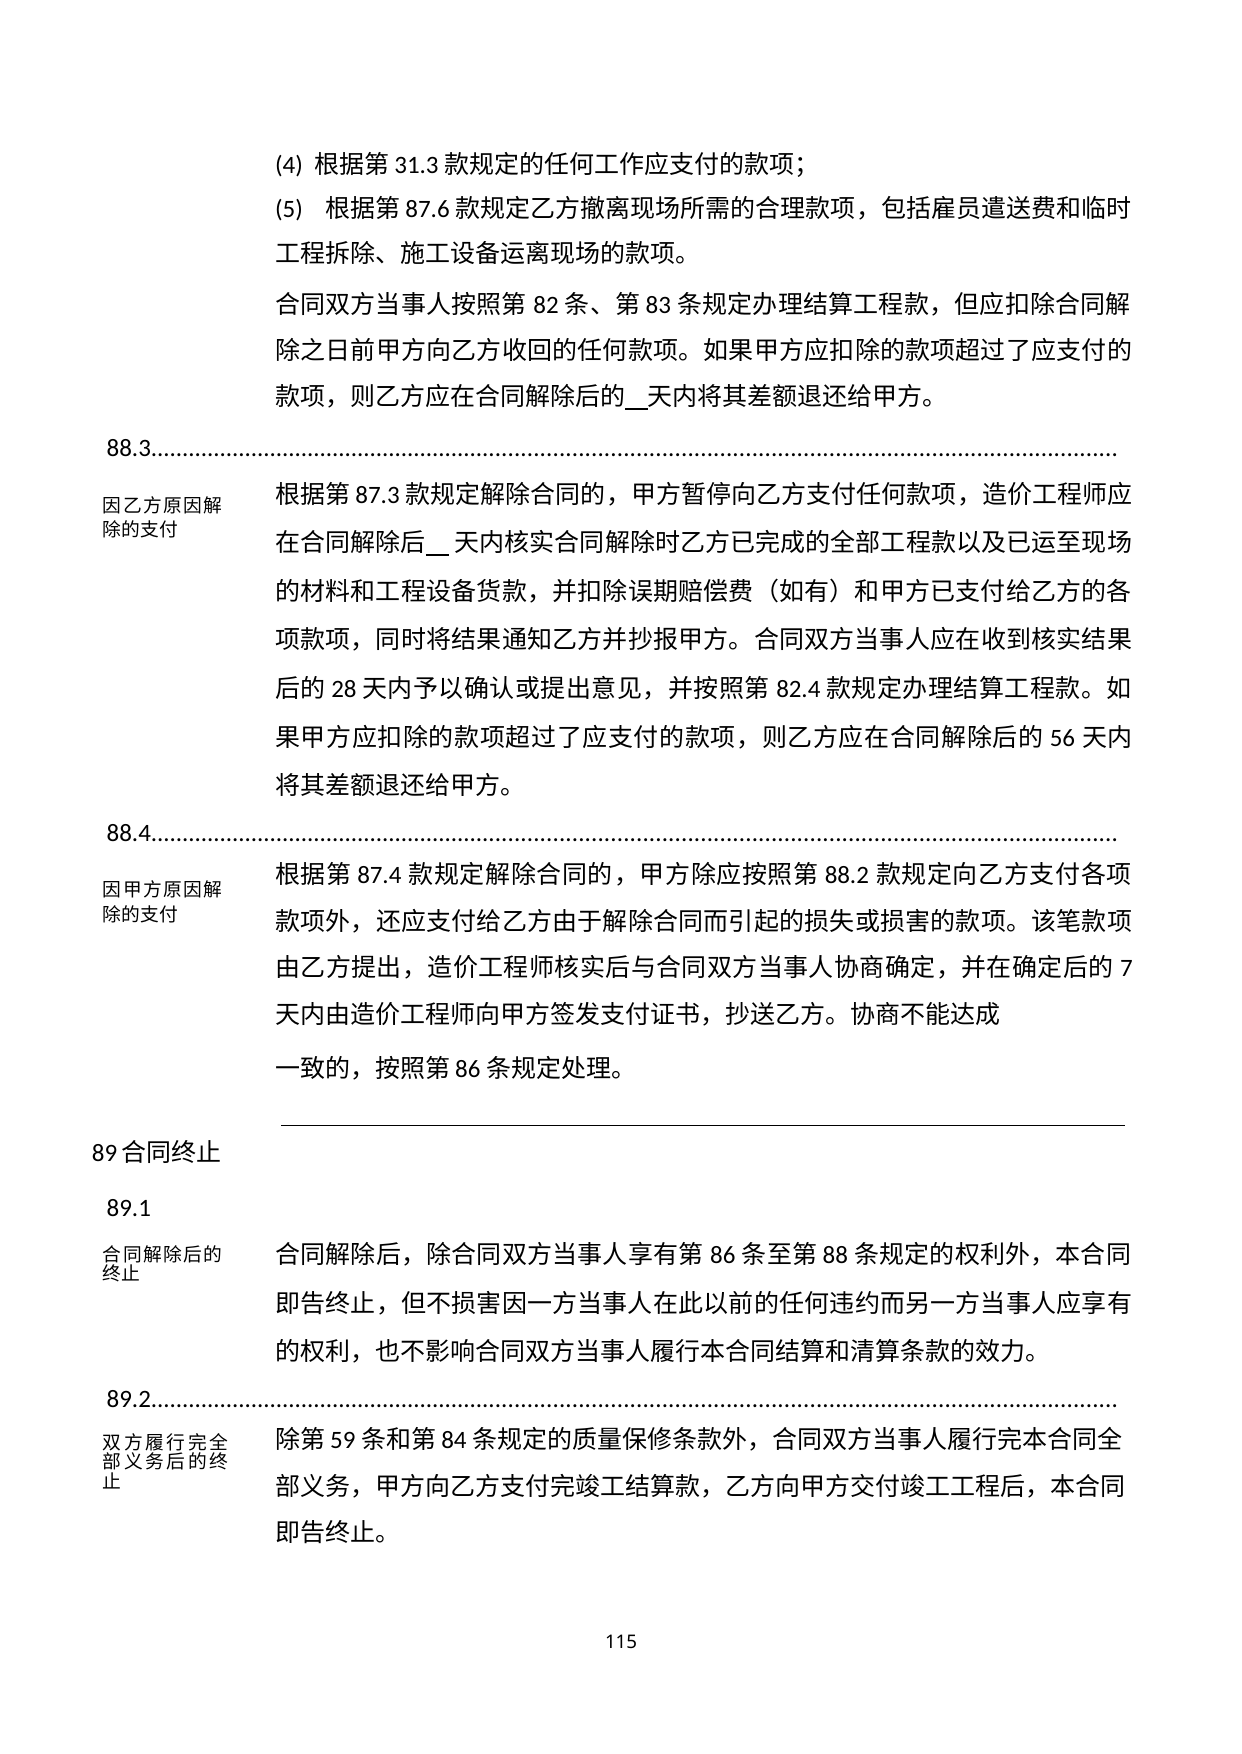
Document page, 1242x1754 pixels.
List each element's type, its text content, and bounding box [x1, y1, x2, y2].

text 因甲方原因解除的支付 [103, 876, 228, 926]
text 89 合同终止 [92, 1132, 1150, 1169]
text 因乙方原因解除的支付 [103, 492, 228, 542]
text (4) 根据第31.3 款规定的任何工作应支付的款项； [275, 142, 837, 178]
text 根据第87.3 款规定解除合同的，甲方暂停向乙方支付任何款项，造价工程师应在合同解除后 天内核实合同解除时乙方已完成的全部工程款以及已运至现场的材料和工程设备货款，并扣除误期赔偿费（如有）和甲方已支付给乙方的各项款项，同时将结果通知乙方并抄报甲方。合同双方当事人应在收到核实结果后的28天内予以确认或提出意见，并按照第82.4款规定办理结算工程款。如果甲方应扣除的款项超过了应支付的款项，则乙方应在合同解除后的56 天内将其差额退还给甲方。 [275, 464, 1132, 804]
text 一致的，按照第86 条规定处理。 [275, 1042, 643, 1081]
text 89.1 [106, 1192, 224, 1223]
text 双方履行完全部义务后的终止 [103, 1433, 228, 1494]
text 合同解除后，除合同双方当事人享有第86 条至第88 条规定的权利外，本合同即告终止，但不损害因一方当事人在此以前的任何违约而另一方当事人应享有的权利，也不影响合同双方当事人履行本合同结算和清算条款的效力。 [275, 1225, 1132, 1371]
text 89.2 [106, 1384, 1150, 1412]
text 88.3 [106, 433, 1150, 461]
text 根据第87.4 款规定解除合同的，甲方除应按照第88.2 款规定向乙方支付各项款项外，还应支付给乙方由于解除合同而引起的损失或损害的款项。该笔款项由乙方提出，造价工程师核实后与合同双方当事人协商确定，并在确定后的7 天内由造价工程师向甲方签发支付证书，抄送乙方。协商不能达成 [275, 854, 1132, 1031]
text (5) 根据第87.6 款规定乙方撤离现场所需的合理款项，包括雇员遣送费和临时工程拆除、施工设备运离现场的款项。 [275, 188, 1132, 270]
text 合同解除后的终止 [103, 1245, 228, 1286]
text 88.4 [106, 818, 1150, 846]
text 合同双方当事人按照第82 条、第83 条规定办理结算工程款，但应扣除合同解除之日前甲方向乙方收回的任何款项。如果甲方应扣除的款项超过了应支付的款项，则乙方应在合同解除后的 天内将其差额退还给甲方。 [275, 284, 1132, 413]
text 除第59 条和第84 条规定的质量保修条款外，合同双方当事人履行完本合同全部义务，甲方向乙方支付完竣工结算款，乙方向甲方交付竣工工程后，本合同即告终止。 [275, 1420, 1145, 1549]
